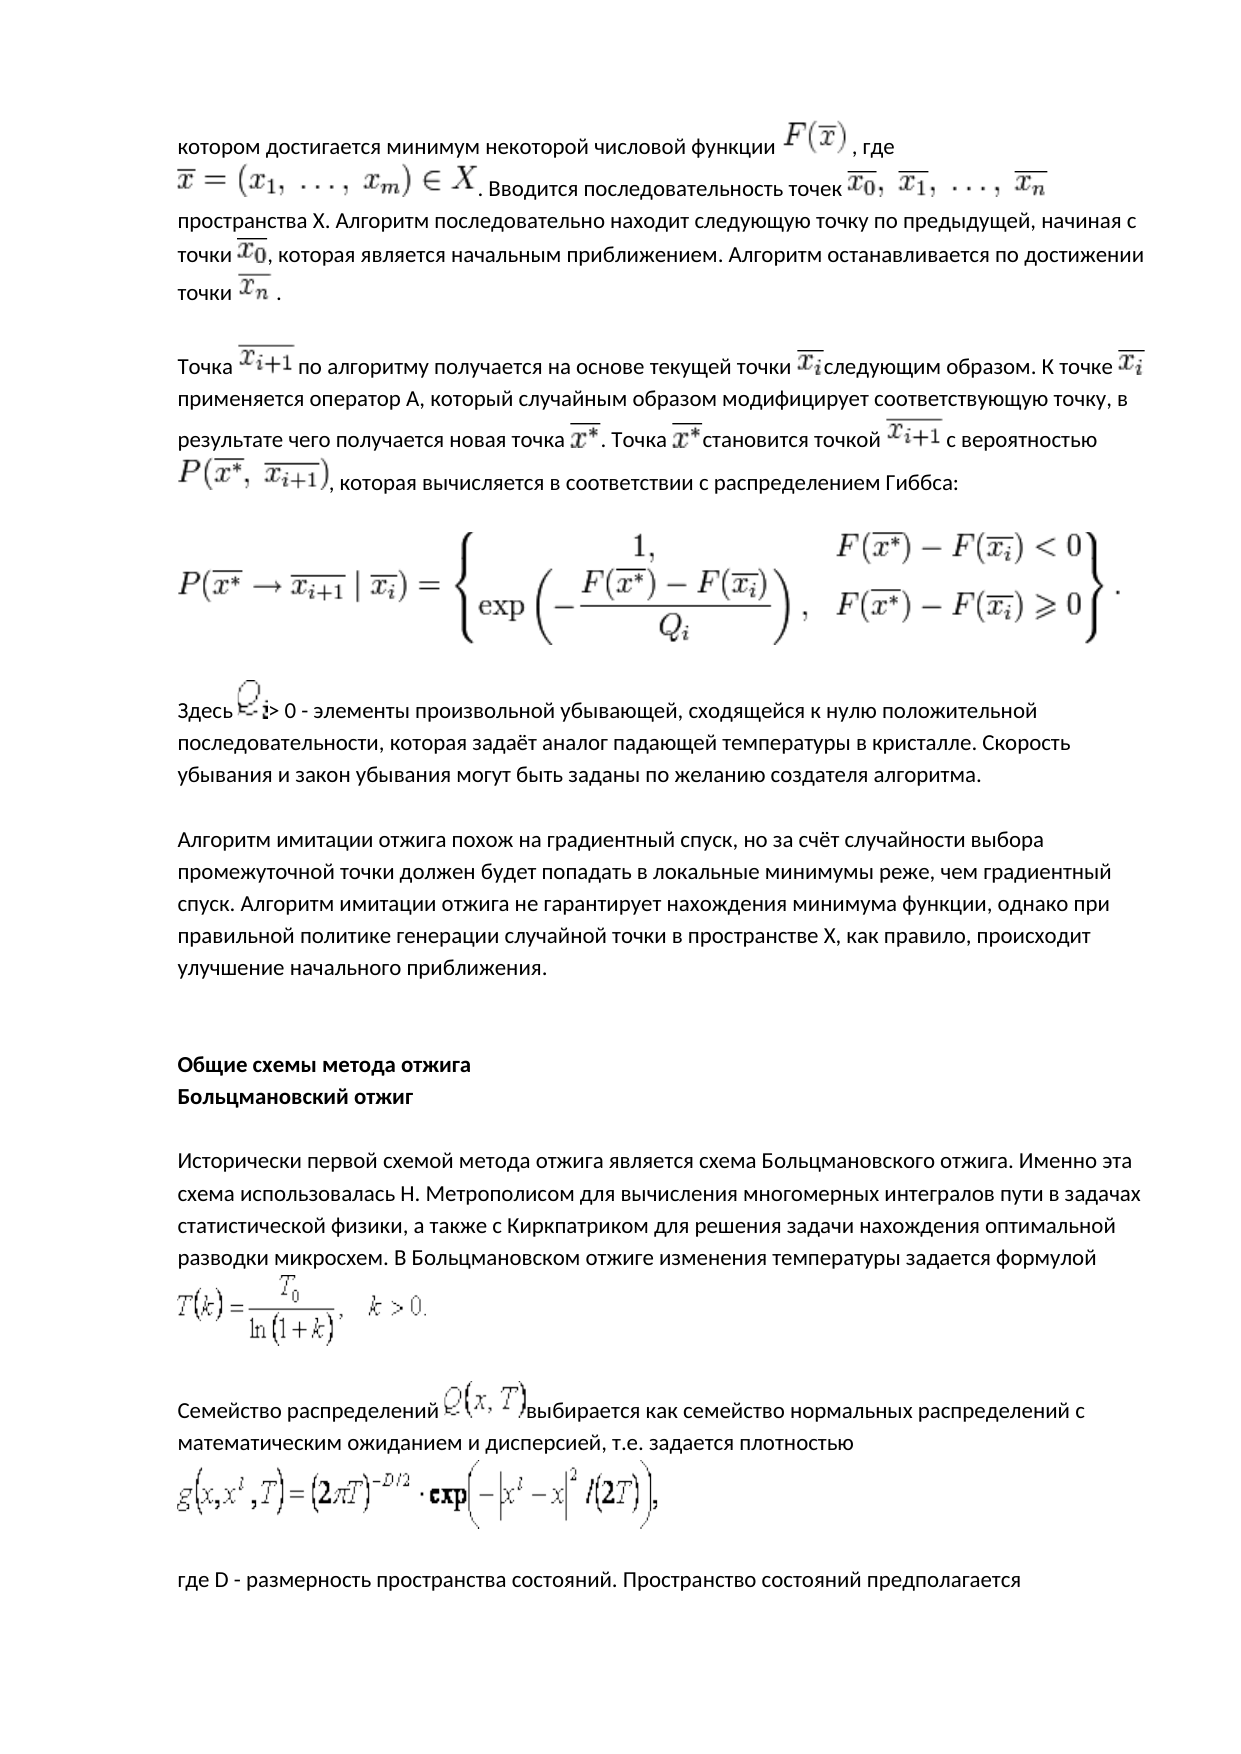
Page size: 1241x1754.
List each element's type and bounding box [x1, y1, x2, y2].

picture [177, 163, 478, 197]
picture [177, 1460, 658, 1529]
picture [570, 423, 601, 448]
picture [177, 457, 329, 490]
picture [886, 416, 946, 448]
picture [237, 680, 268, 719]
picture [444, 1381, 526, 1418]
picture [237, 238, 268, 263]
picture [847, 171, 1048, 197]
picture [1118, 350, 1145, 375]
picture [237, 342, 298, 375]
picture [177, 532, 1120, 645]
picture [237, 272, 276, 301]
picture [177, 1275, 426, 1346]
text [177, 118, 1152, 1593]
picture [781, 118, 852, 155]
picture [672, 423, 703, 448]
picture [797, 350, 824, 375]
